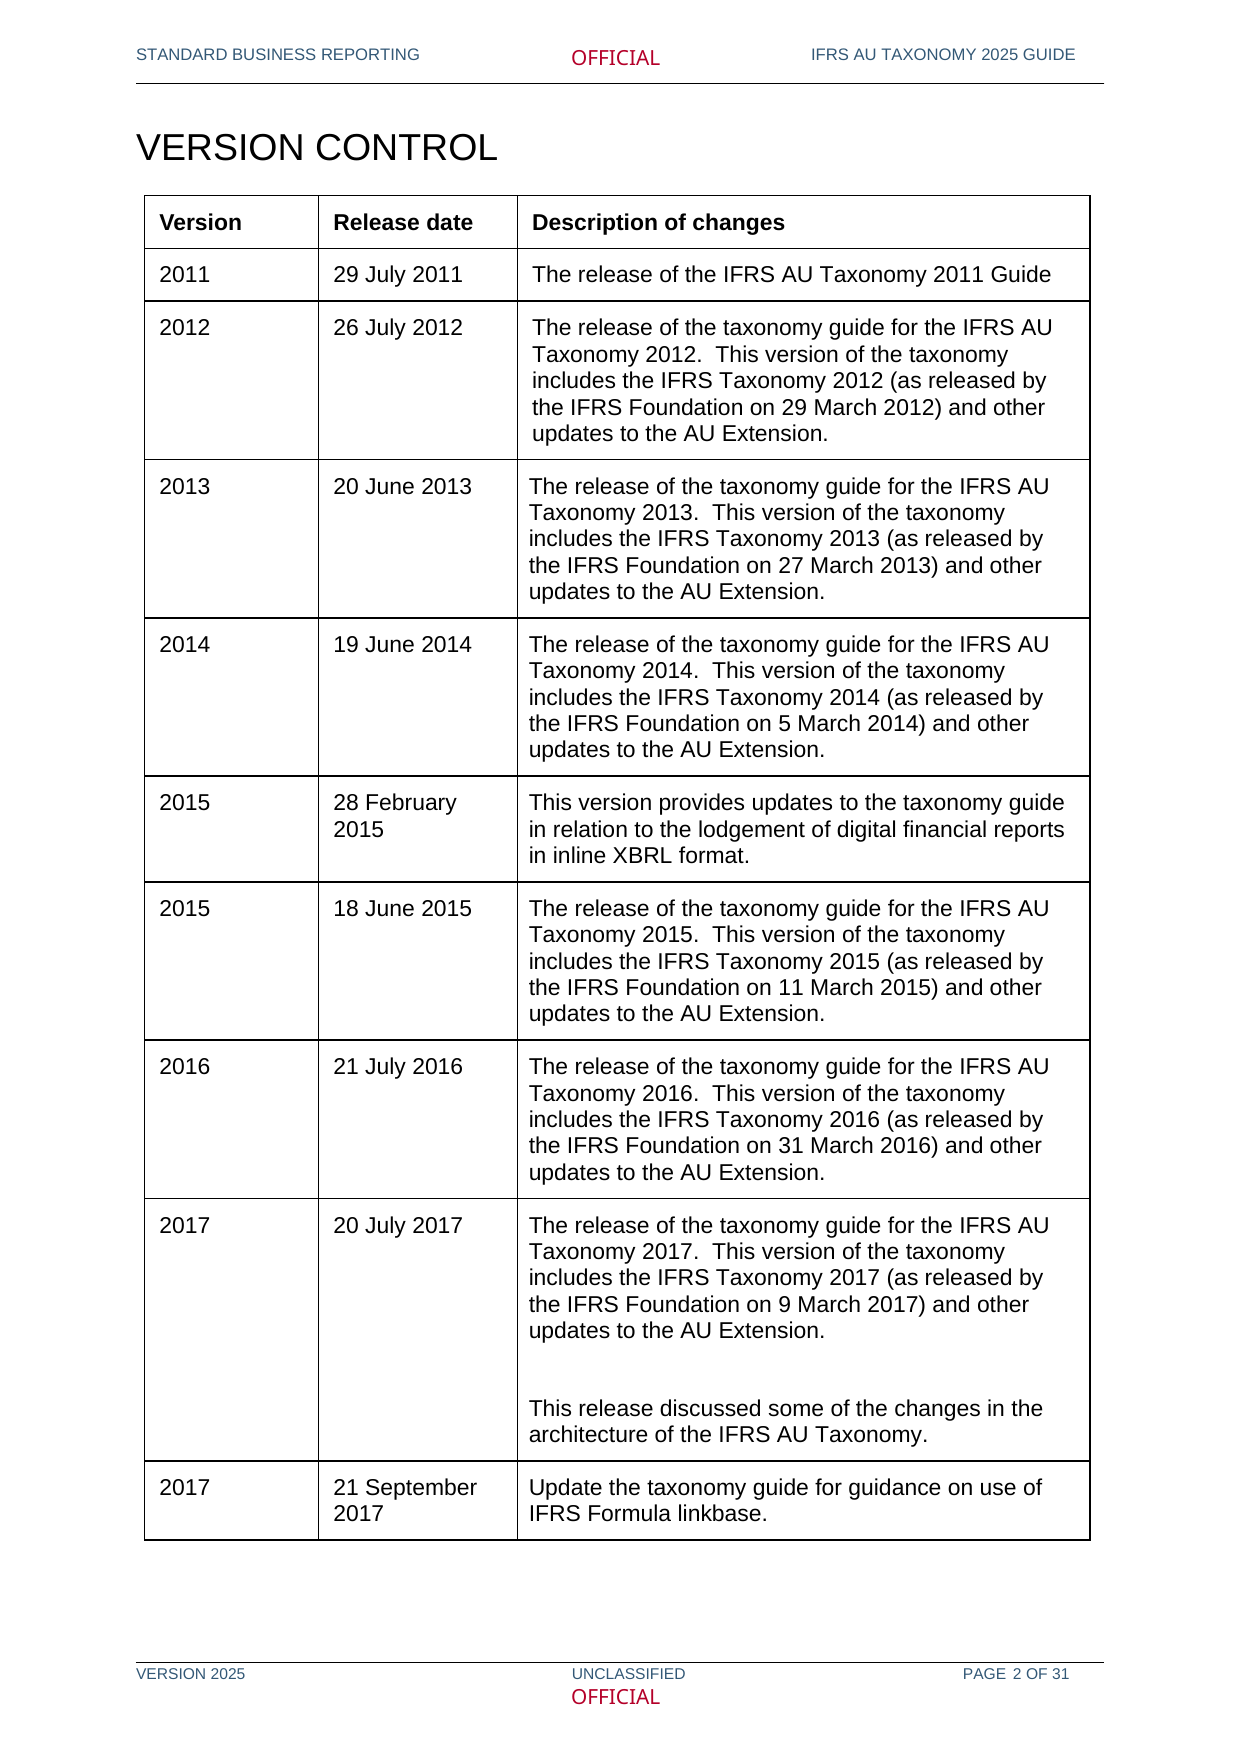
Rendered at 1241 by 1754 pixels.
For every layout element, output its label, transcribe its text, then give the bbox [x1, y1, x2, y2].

table_cell 26 July 2012 [319, 302, 517, 459]
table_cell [518, 1462, 1089, 1539]
table_cell The release of the taxonomy guide for the IFRS AU Taxonomy 2015. This version of the taxonomy includes the IFRS Taxonomy 2015 (as released by the IFRS Foundation on 11 March 2015) and other updates to the AU Extension. [518, 883, 1089, 1039]
table_cell 20 July 2017 [319, 1199, 517, 1460]
table_cell The release of the IFRS AU Taxonomy 2011 Guide [518, 249, 1089, 300]
table_cell 21 September 2017 [319, 1462, 517, 1539]
table_cell 2014 [145, 619, 318, 775]
table_cell 2011 [145, 249, 318, 300]
table_cell 29 July 2011 [319, 249, 517, 300]
table_cell The release of the taxonomy guide for the IFRS AU Taxonomy 2016. This version of the taxonomy includes the IFRS Taxonomy 2016 (as released by the IFRS Foundation on 31 March 2016) and other updates to the AU Extension. [518, 1041, 1089, 1198]
table_cell 18 June 2015 [319, 883, 517, 1039]
table_cell 28 February 2015 [319, 777, 517, 881]
table_header Version [145, 196, 318, 247]
table_cell 19 June 2014 [319, 619, 517, 775]
table_cell 2015 [145, 777, 318, 881]
table_cell The release of the taxonomy guide for the IFRS AU Taxonomy 2013. This version of the taxonomy includes the IFRS Taxonomy 2013 (as released by the IFRS Foundation on 27 March 2013) and other updates to the AU Extension. [518, 460, 1089, 617]
table_cell 2017 [145, 1199, 318, 1460]
table_cell The release of the taxonomy guide for the IFRS AU Taxonomy 2017. This version of the taxonomy includes the IFRS Taxonomy 2017 (as released by the IFRS Foundation on 9 March 2017) and other updates to the AU Extension. This release discussed some of the changes in the architecture of the IFRS AU Taxonomy. [518, 1199, 1089, 1460]
table_cell The release of the taxonomy guide for the IFRS AU Taxonomy 2012. This version of the taxonomy includes the IFRS Taxonomy 2012 (as released by the IFRS Foundation on 29 March 2012) and other updates to the AU Extension. [518, 302, 1089, 459]
table_header Description of changes [518, 196, 1089, 247]
table_cell 2013 [145, 460, 318, 617]
text VERSION CONTROL [136, 126, 1111, 169]
table_cell 2017 [145, 1462, 318, 1539]
table_cell 2012 [145, 302, 318, 459]
table_cell 2015 [145, 883, 318, 1039]
table_cell 21 July 2016 [319, 1041, 517, 1198]
table_cell 20 June 2013 [319, 460, 517, 617]
table_header Release date [319, 196, 517, 247]
table_cell The release of the taxonomy guide for the IFRS AU Taxonomy 2014. This version of the taxonomy includes the IFRS Taxonomy 2014 (as released by the IFRS Foundation on 5 March 2014) and other updates to the AU Extension. [518, 619, 1089, 775]
table_cell This version provides updates to the taxonomy guide in relation to the lodgement of digital financial reports in inline XBRL format. [518, 777, 1089, 881]
table_cell 2016 [145, 1041, 318, 1198]
